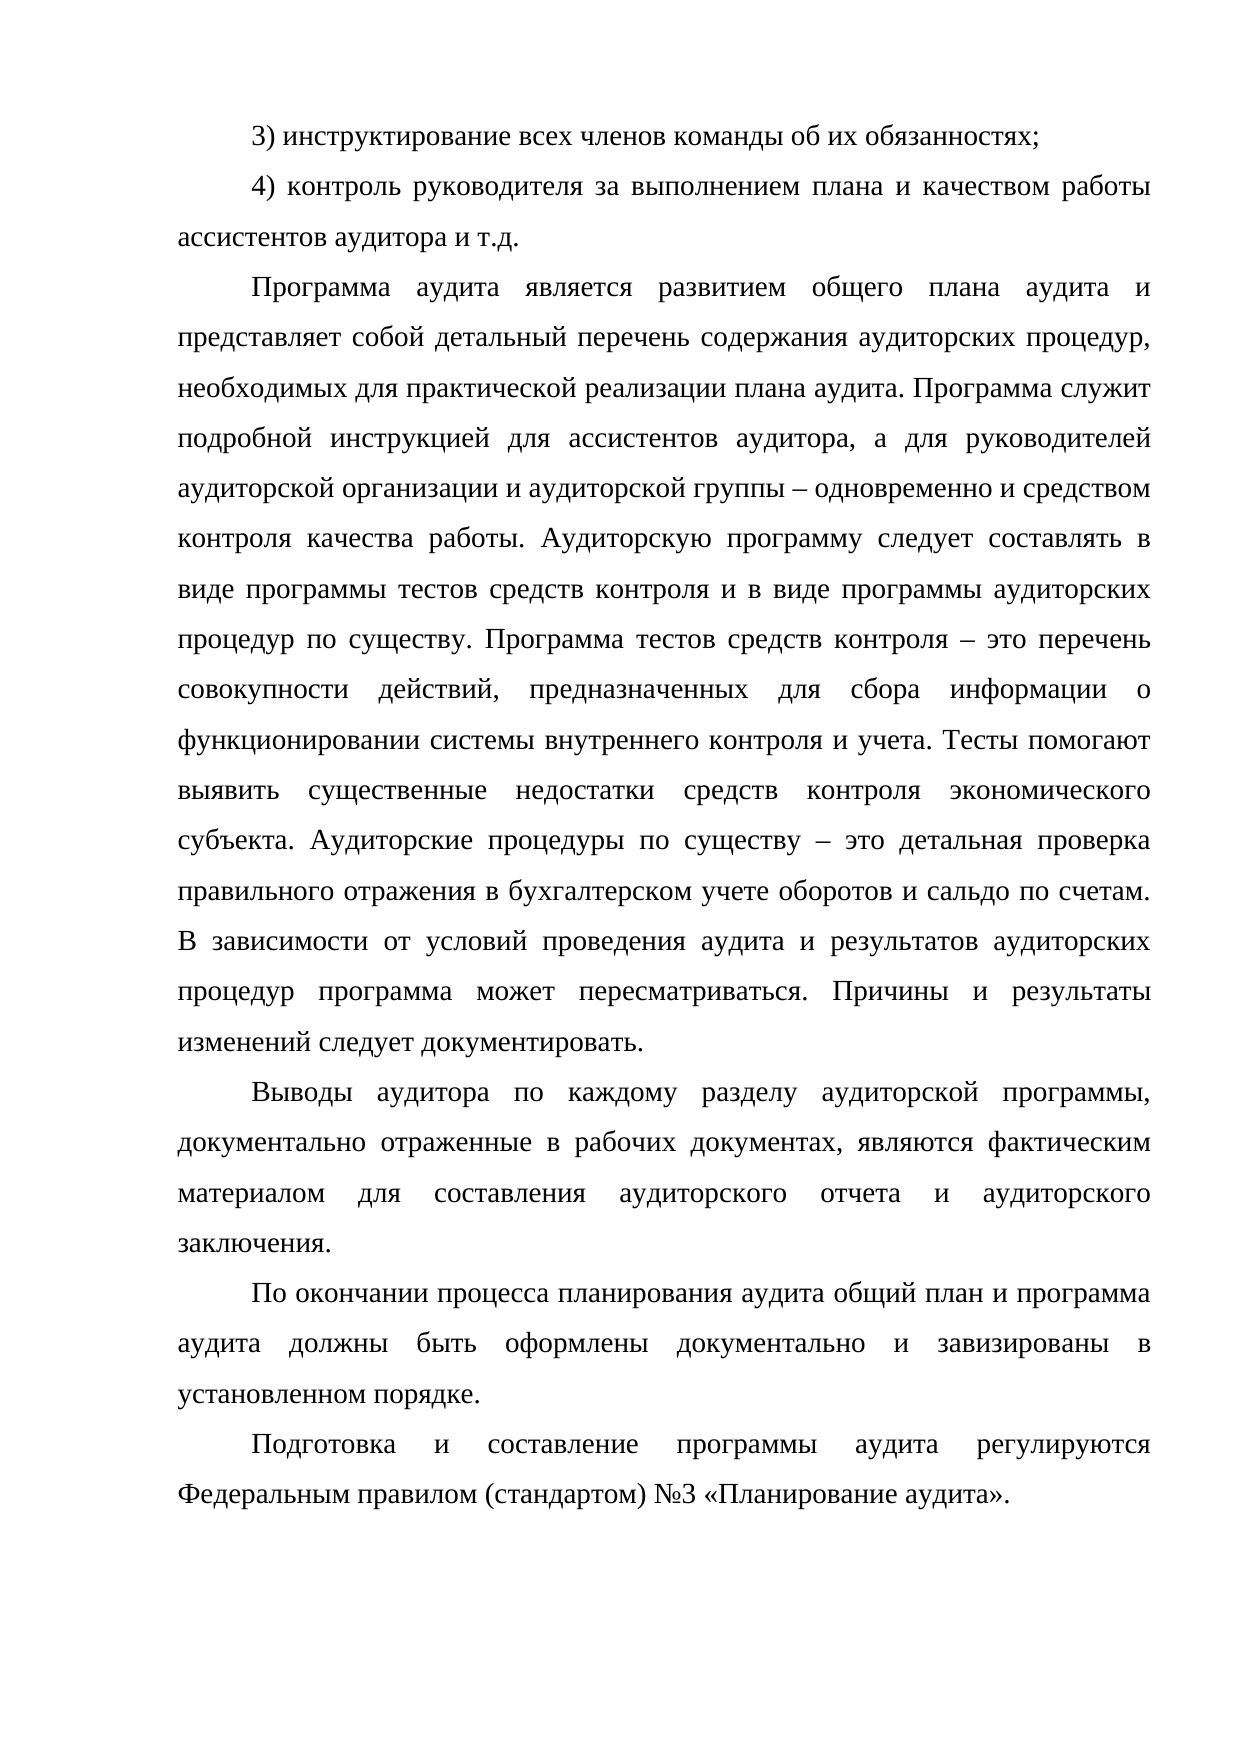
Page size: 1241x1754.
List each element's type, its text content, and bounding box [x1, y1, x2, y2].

text 4) контроль руководителя за выполнением плана и качеством работы ассистентов аудитора и т.д. [177, 168, 1152, 252]
text 3) инструктирование всех членов команды об их обязанностях; [177, 118, 1152, 152]
text Выводы аудитора по каждому разделу аудиторской программы, документально отраженные в рабочих документах, являются фактическим материалом для составления аудиторского отчета и аудиторского заключения. [177, 1074, 1152, 1258]
text По окончании процесса планирования аудита общий план и программа аудита должны быть оформлены документально и завизированы в установленном порядке. [177, 1275, 1152, 1409]
text Программа аудита является развитием общего плана аудита и представляет собой детальный перечень содержания аудиторских процедур, необходимых для практической реализации плана аудита. Программа служит подробной инструкцией для ассистентов аудитора, а для руководителей аудиторской организации и аудиторской группы – одновременно и средством контроля качества работы. Аудиторскую программу следует составлять в виде программы тестов средств контроля и в виде программы аудиторских процедур по существу. Программа тестов средств контроля – это перечень совокупности действий, предназначенных для сбора информации о функционировании системы внутреннего контроля и учета. Тесты помогают выявить существенные недостатки средств контроля экономического субъекта. Аудиторские процедуры по существу – это детальная проверка правильного отражения в бухгалтерском учете оборотов и сальдо по счетам. В зависимости от условий проведения аудита и результатов аудиторских процедур программа может пересматриваться. Причины и результаты изменений следует документировать. [177, 269, 1152, 1057]
text Подготовка и составление программы аудита регулируются Федеральным правилом (стандартом) №3 «Планирование аудита». [177, 1426, 1152, 1510]
